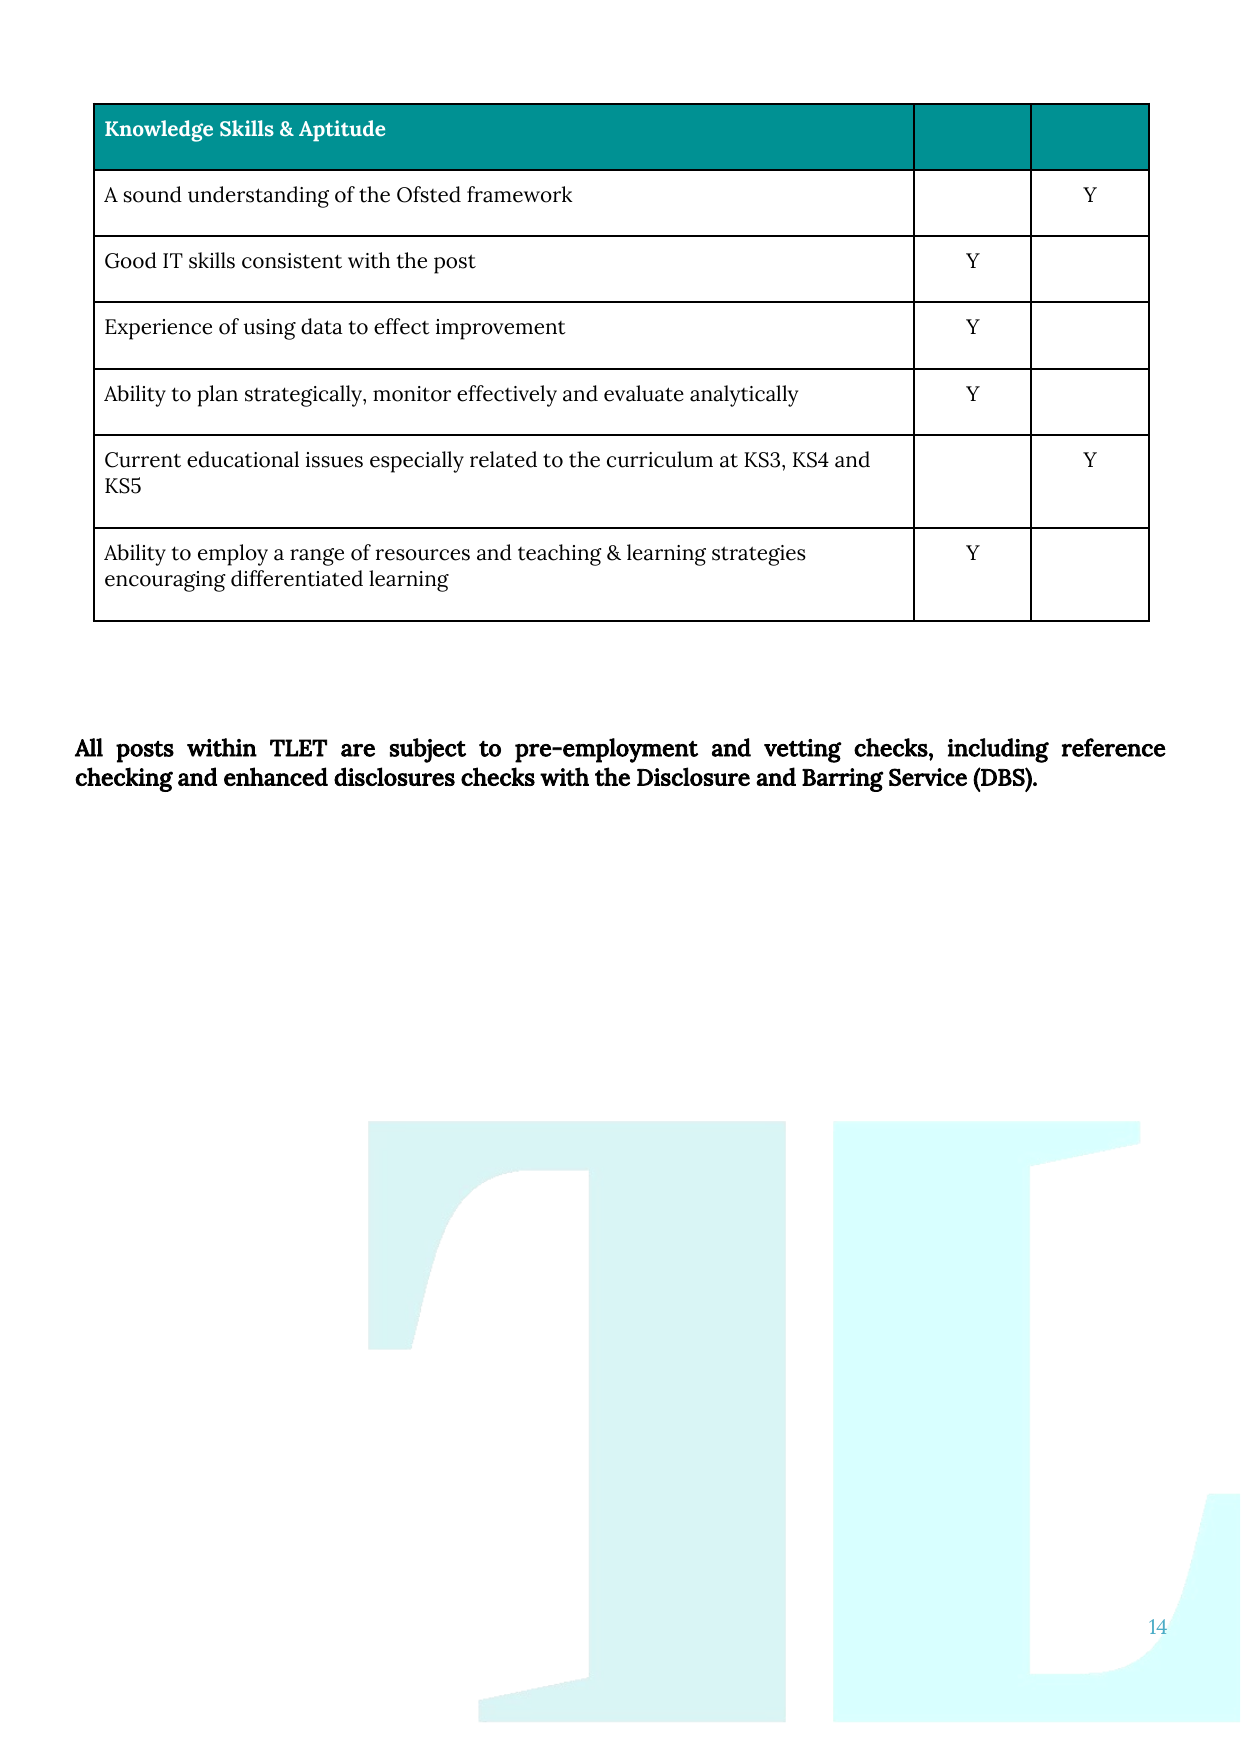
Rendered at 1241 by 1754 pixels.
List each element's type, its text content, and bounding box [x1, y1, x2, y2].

table_cell [1032, 370, 1148, 434]
table_cell A sound understanding of the Ofsted framework [95, 171, 913, 235]
table_cell Y [915, 370, 1030, 434]
text All posts within TLET are subject to pre-employment and vetting checks, including reference checking and enhanced disclosures checks with the Disclosure and Barring Service (DBS). [75, 733, 1167, 792]
table_cell [1032, 237, 1148, 301]
table_cell Ability to plan strategically, monitor effectively and evaluate analytically [95, 370, 913, 434]
table_cell Y [915, 303, 1030, 367]
table_cell [1032, 529, 1148, 619]
table_cell Y [1032, 171, 1148, 235]
table_cell [1032, 303, 1148, 367]
table_cell Knowledge Skills & Aptitude [95, 105, 913, 169]
table_cell [915, 105, 1030, 169]
table_cell Current educational issues especially related to the curriculum at KS3, KS4 and KS5 [95, 436, 913, 527]
table_cell Y [915, 529, 1030, 619]
table_cell [915, 436, 1030, 527]
table_cell [915, 171, 1030, 235]
table_cell Y [1032, 436, 1148, 527]
table_cell [1032, 105, 1148, 169]
table_cell Good IT skills consistent with the post [95, 237, 913, 301]
table_cell Y [915, 237, 1030, 301]
table_cell Experience of using data to effect improvement [95, 303, 913, 367]
table_cell Ability to employ a range of resources and teaching & learning strategies encouraging differentiated learning [95, 529, 913, 619]
